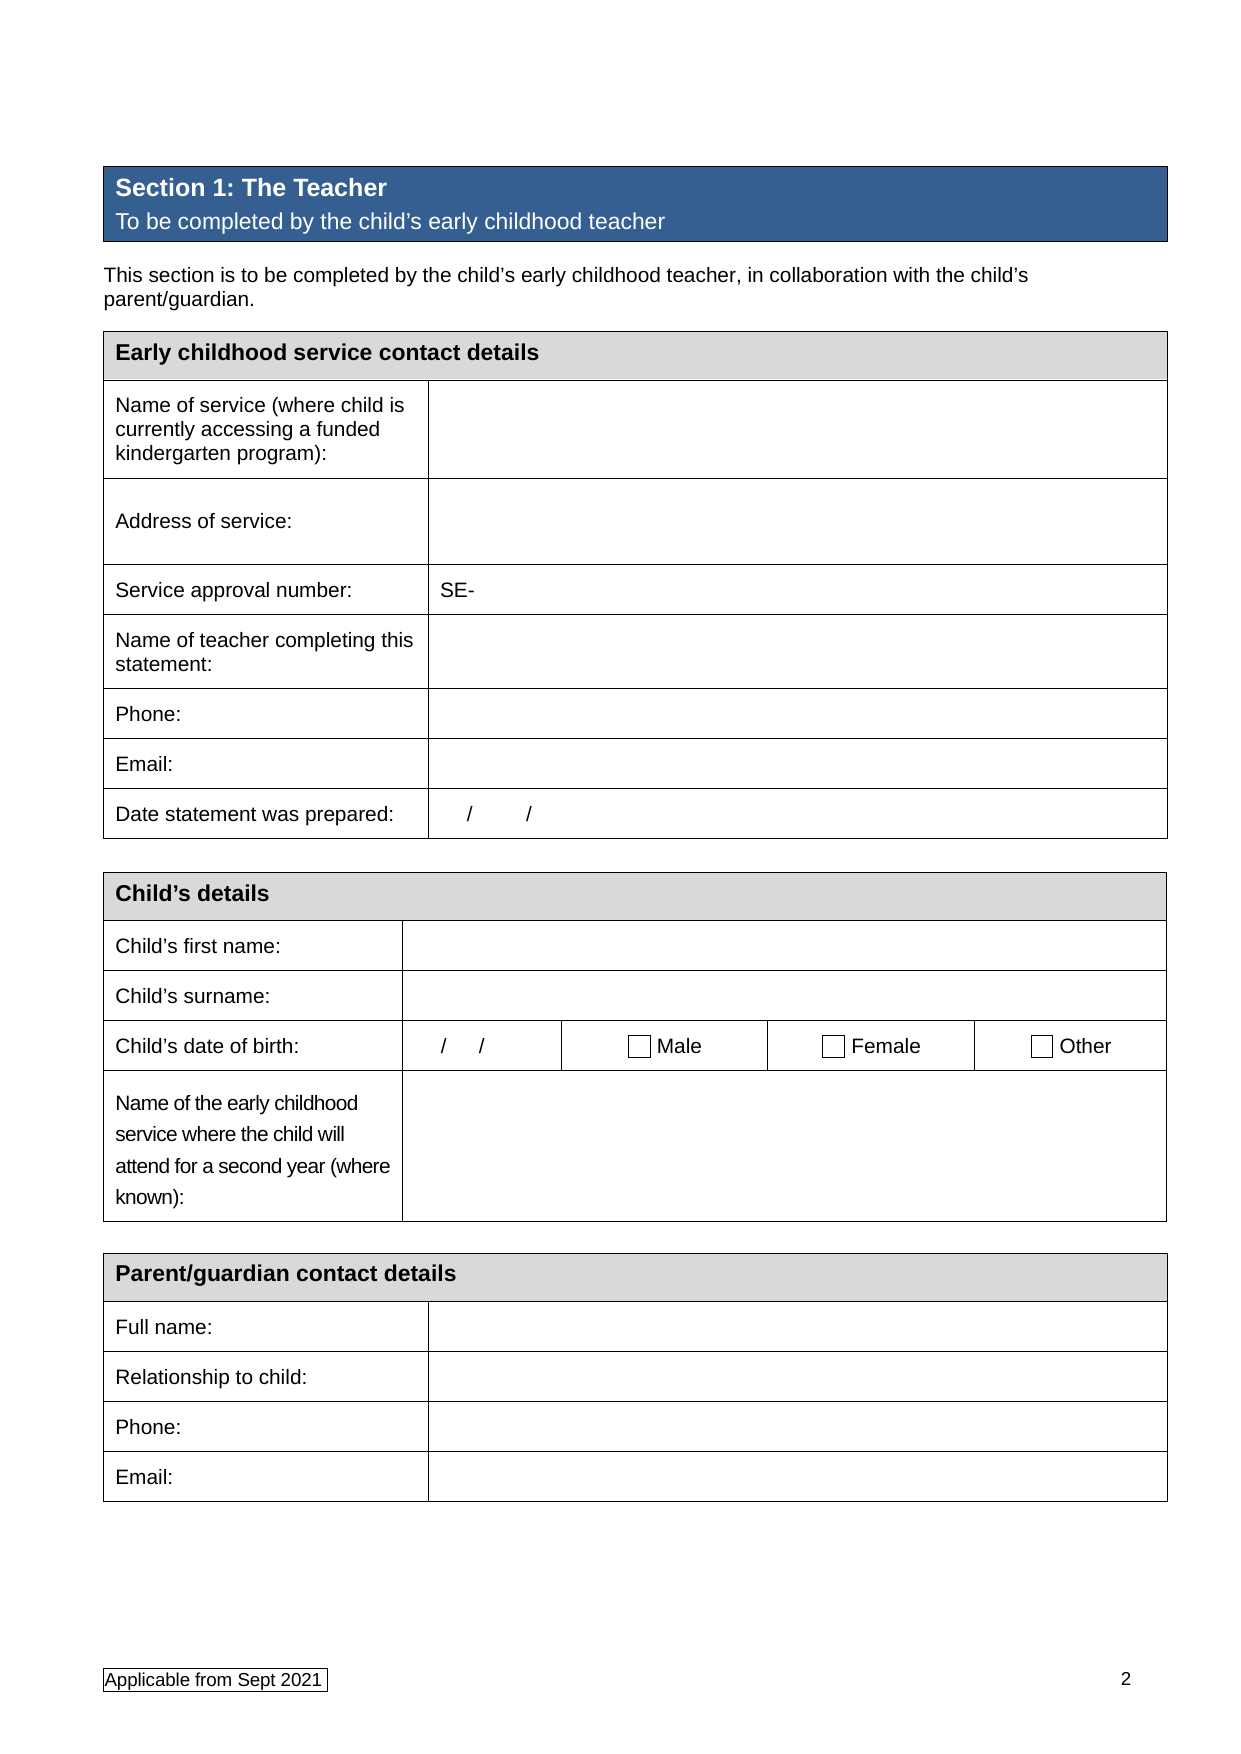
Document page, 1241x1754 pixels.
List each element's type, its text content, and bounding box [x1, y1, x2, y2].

table_cell [429, 381, 1167, 477]
table_cell [429, 1402, 1167, 1451]
table_cell Address of service: [104, 479, 428, 564]
table_cell Email: [104, 739, 428, 788]
table_cell [429, 479, 1167, 564]
table_cell Full name: [104, 1302, 428, 1351]
table_cell Other [975, 1021, 1166, 1070]
table_cell Relationship to child: [104, 1352, 428, 1401]
table_cell Date statement was prepared: [104, 789, 428, 838]
table_cell Name of teacher completing this statement: [104, 615, 428, 688]
table_header Early childhood service contact details [104, 332, 1167, 379]
table_cell [403, 971, 1166, 1020]
table_cell Service approval number: [104, 565, 428, 614]
table_cell / / [429, 789, 1167, 838]
table_header Parent/guardian contact details [104, 1254, 1167, 1301]
table_cell [429, 739, 1167, 788]
table_cell [429, 1452, 1167, 1501]
table_cell Female [768, 1021, 974, 1070]
table_header Child’s details [104, 873, 1166, 920]
table_cell Male [562, 1021, 767, 1070]
table_cell Email: [104, 1452, 428, 1501]
table_cell [429, 1302, 1167, 1351]
table_cell Child’s surname: [104, 971, 402, 1020]
table_cell [429, 615, 1167, 688]
table_cell Phone: [104, 1402, 428, 1451]
table_cell [403, 921, 1166, 970]
table_cell Name of the early childhood service where the child will attend for a second year (where known): [104, 1071, 402, 1221]
table_cell Child’s first name: [104, 921, 402, 970]
table_cell Child’s date of birth: [104, 1021, 402, 1070]
table_header Section 1: The Teacher To be completed by the child’s early childhood teacher [104, 167, 1167, 241]
table_cell / / [403, 1021, 561, 1070]
table_cell [429, 689, 1167, 738]
table_cell Phone: [104, 689, 428, 738]
table_cell [403, 1071, 1166, 1221]
table_cell SE- [429, 565, 1167, 614]
table_cell [429, 1352, 1167, 1401]
table_cell Name of service (where child is currently accessing a funded kindergarten program): [104, 381, 428, 477]
text This section is to be completed by the child’s early childhood teacher, in collaboration with the child’s parent/guardian. [103, 262, 1137, 310]
